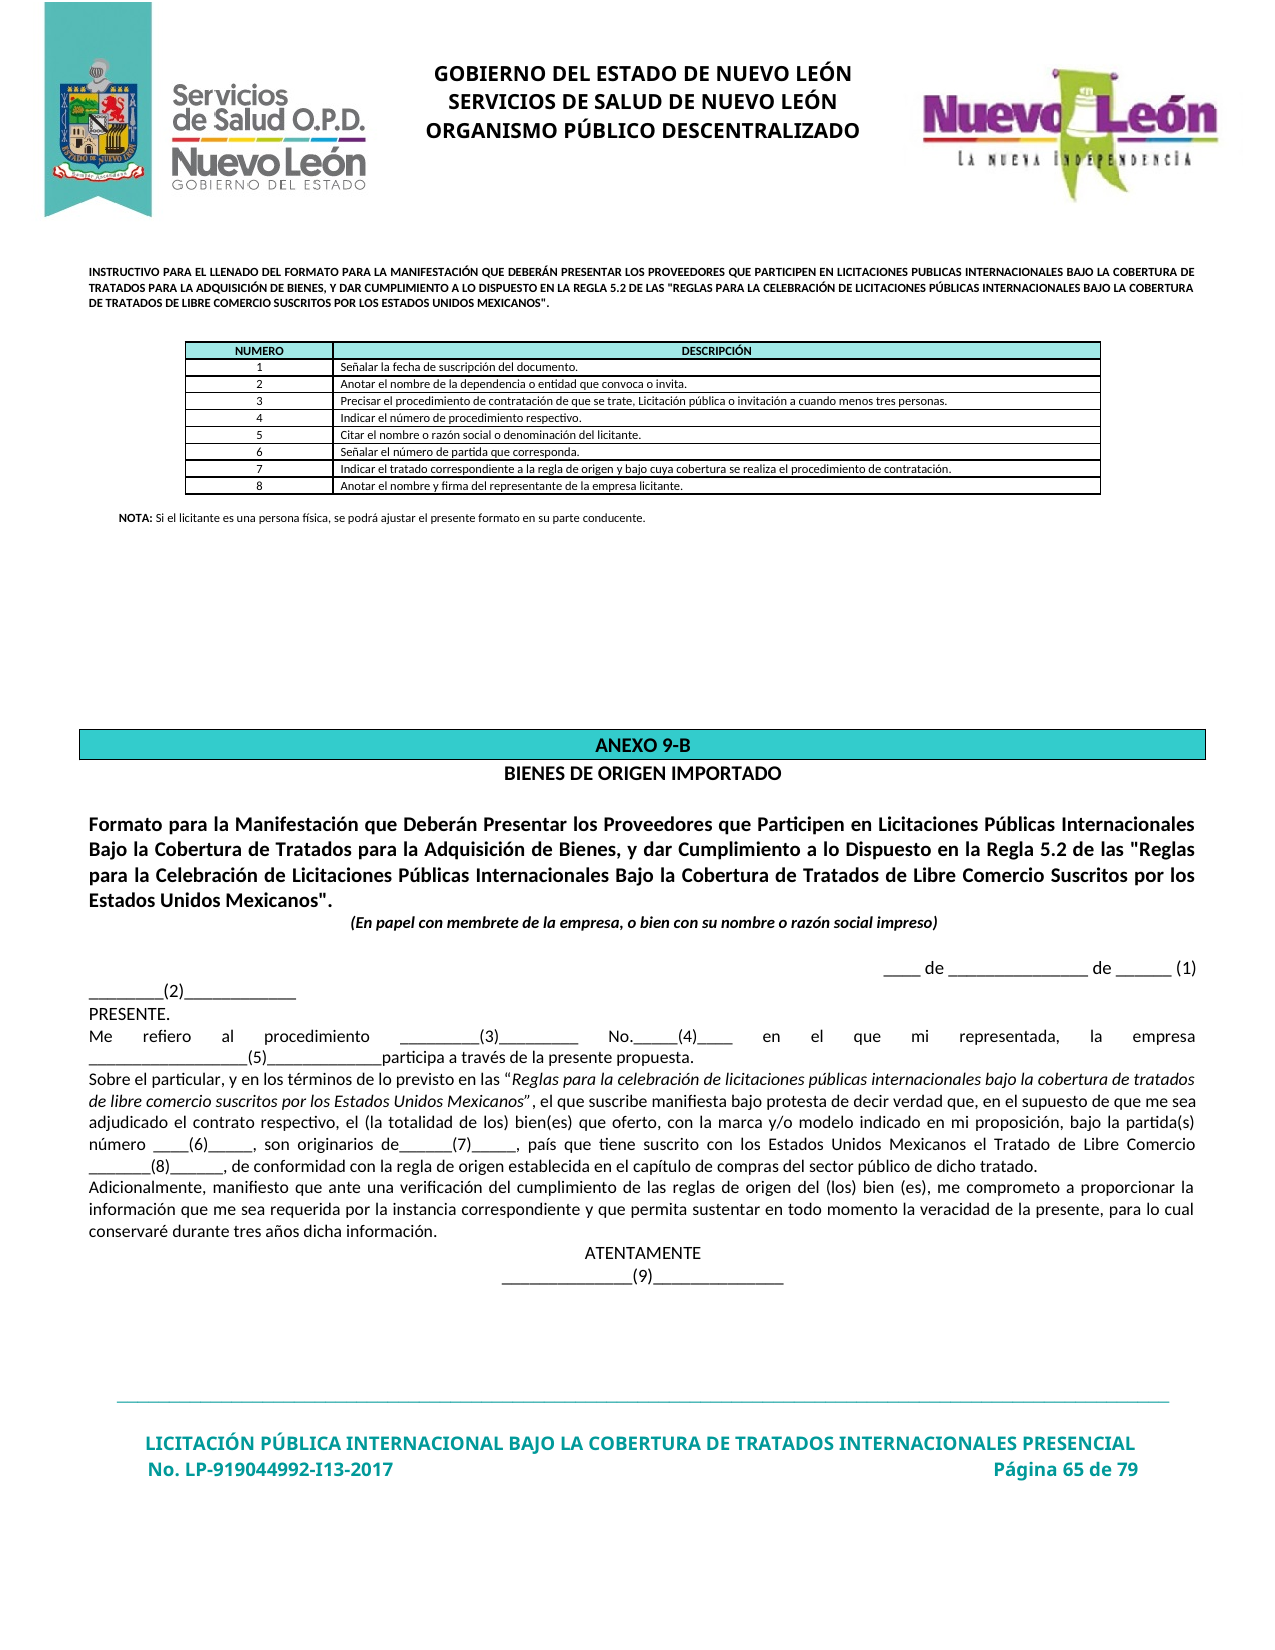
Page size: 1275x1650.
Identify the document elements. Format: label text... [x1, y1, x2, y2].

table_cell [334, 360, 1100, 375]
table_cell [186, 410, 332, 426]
picture [15, 2, 1249, 229]
text INSTRUCTIVO PARA EL LLENADO DEL FORMATO PARA LA MANIFESTACIÓN QUE DEBERÁN PRESENTAR LOS PROVEEDORES QUE PARTICIPEN EN LICITACIONES PUBLICAS INTERNACIONALES BAJO LA COBERTURA DE TRATADOS PARA LA ADQUISICIÓN DE BIENES, Y DAR CUMPLIMIENTO A LO DISPUESTO EN LA REGLA 5.2 DE LAS "REGLAS PARA LA CELEBRACIÓN DE LICITACIONES PÚBLICAS INTERNACIONALES BAJO LA COBERTURA DE TRATADOS DE LIBRE COMERCIO SUSCRITOS POR LOS ESTADOS UNIDOS MEXICANOS". [89, 265, 1197, 311]
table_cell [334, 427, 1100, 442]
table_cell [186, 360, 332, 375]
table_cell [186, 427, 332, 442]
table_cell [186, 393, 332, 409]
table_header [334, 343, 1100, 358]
text (En papel con membrete de la empresa, o bien con su nombre o razón social impreso) [89, 913, 1197, 933]
text ________(2)____________ [89, 979, 1197, 1002]
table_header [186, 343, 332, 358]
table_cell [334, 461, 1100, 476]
title Formato para la Manifestación que Deberán Presentar los Proveedores que Participen en Licitaciones Públicas Internacionales Bajo la Cobertura de Tratados para la Adquisición de Bienes, y dar Cumplimiento a lo Dispuesto en la Regla 5.2 de las "Reglas para la Celebración de Licitaciones Públicas Internacionales Bajo la Cobertura de Tratados de Libre Comercio Suscritos por los Estados Unidos Mexicanos". [89, 811, 1197, 913]
text NOTA: Si el licitante es una persona física, se podrá ajustar el presente formato en su parte conducente. [89, 510, 1197, 525]
text PRESENTE. [89, 1002, 1197, 1025]
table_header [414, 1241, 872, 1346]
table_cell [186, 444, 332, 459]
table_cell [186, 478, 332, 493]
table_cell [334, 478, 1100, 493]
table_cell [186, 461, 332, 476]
text Adicionalmente, manifiesto que ante una verificación del cumplimiento de las reglas de origen del (los) bien (es), me comprometo a proporcionar la información que me sea requerida por la instancia correspondiente y que permita sustentar en todo momento la veracidad de la presente, para lo cual conservaré durante tres años dicha información. [89, 1176, 1197, 1241]
text BIENES DE ORIGEN IMPORTADO [89, 760, 1197, 786]
text Me refiero al procedimiento _________(3)_________ No._____(4)____ en el que mi representada, la empresa __________________(5)_____________participa a través de la presente propuesta. [89, 1025, 1197, 1068]
text ANEXO 9-B [80, 730, 1205, 759]
text ____ de _______________ de ______ (1) [89, 956, 1197, 979]
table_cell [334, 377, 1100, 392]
text Sobre el particular, y en los términos de lo previsto en las “Reglas para la celebración de licitaciones públicas internacionales bajo la cobertura de tratados de libre comercio suscritos por los Estados Unidos Mexicanos”, el que suscribe manifiesta bajo protesta de decir verdad que, en el supuesto de que me sea adjudicado el contrato respectivo, el (la totalidad de los) bien(es) que oferto, con la marca y/o modelo indicado en mi proposición, bajo la partida(s) número ____(6)_____, son originarios de______(7)_____, país que tiene suscrito con los Estados Unidos Mexicanos el Tratado de Libre Comercio _______(8)______, de conformidad con la regla de origen establecida en el capítulo de compras del sector público de dicho tratado. [89, 1068, 1197, 1176]
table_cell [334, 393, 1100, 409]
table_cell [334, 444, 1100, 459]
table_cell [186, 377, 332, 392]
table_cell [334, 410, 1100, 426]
